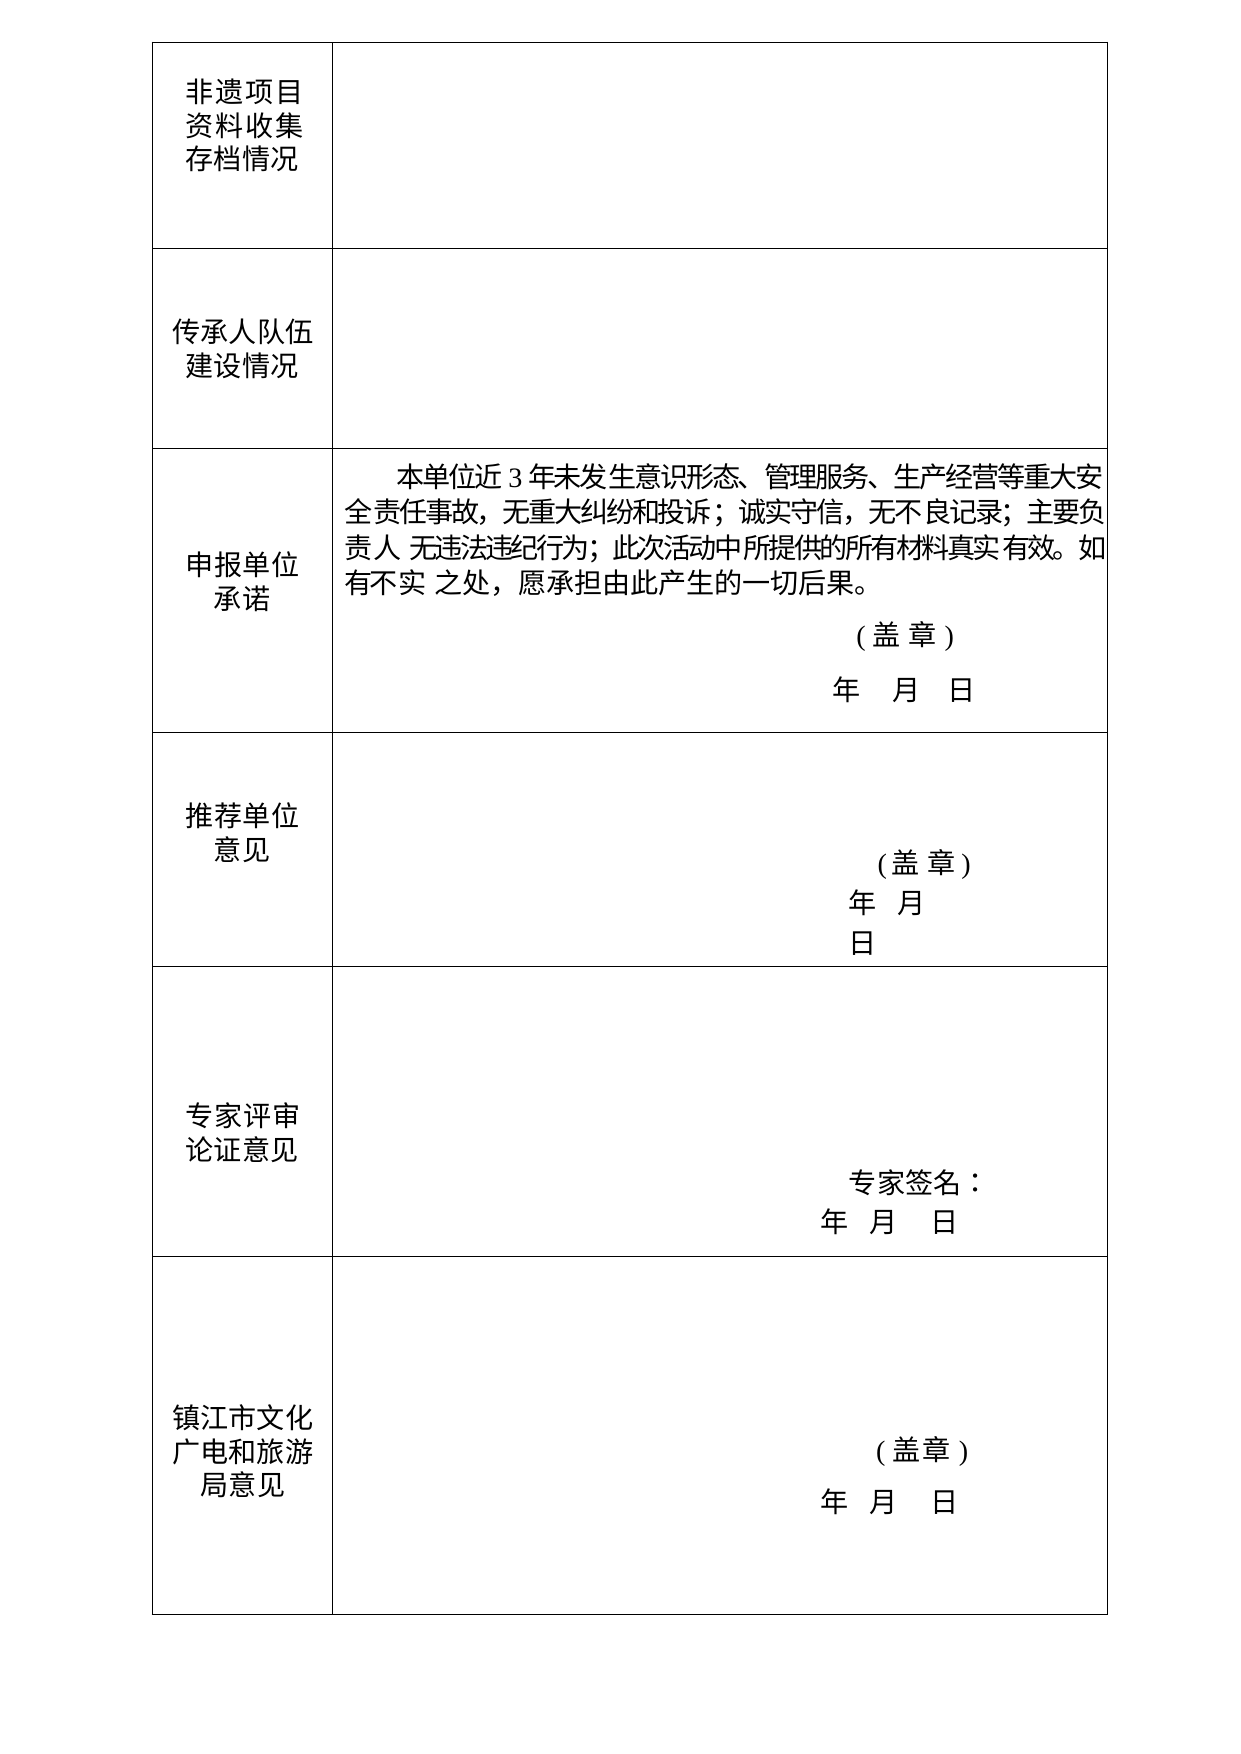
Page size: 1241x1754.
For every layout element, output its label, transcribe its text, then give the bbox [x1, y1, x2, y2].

table_header 非遗项目 资料收集 存档情况 [153, 43, 332, 248]
table_cell 专家签名： 年 月 日 [333, 967, 1107, 1256]
table_cell [333, 249, 1107, 448]
table_cell ( 盖 章 ) 年 月 日 [333, 1257, 1107, 1614]
table_cell ( 盖 章 ) 年 月 日 [333, 733, 1107, 966]
table_cell 推荐单位 意见 [153, 733, 332, 966]
table_cell 本单位近3年未发生意识形态、管理服务、生产经营等重大安全责任事故，无重大纠纷和投诉；诚实守信，无不良记录；主要负责人 无违法违纪行为；此次活动中所提供的所有材料真实有效。如有不实 之处，愿承担由此产生的一切后果。 ( 盖 章 ) 年 月 日 [333, 449, 1107, 732]
table_cell 镇江市文化 广电和旅游 局意见 [153, 1257, 332, 1614]
table_cell 传承人队伍 建设情况 [153, 249, 332, 448]
table_header [333, 43, 1107, 248]
table_cell 专家评审 论证意见 [153, 967, 332, 1256]
table_cell 申报单位 承诺 [153, 449, 332, 732]
